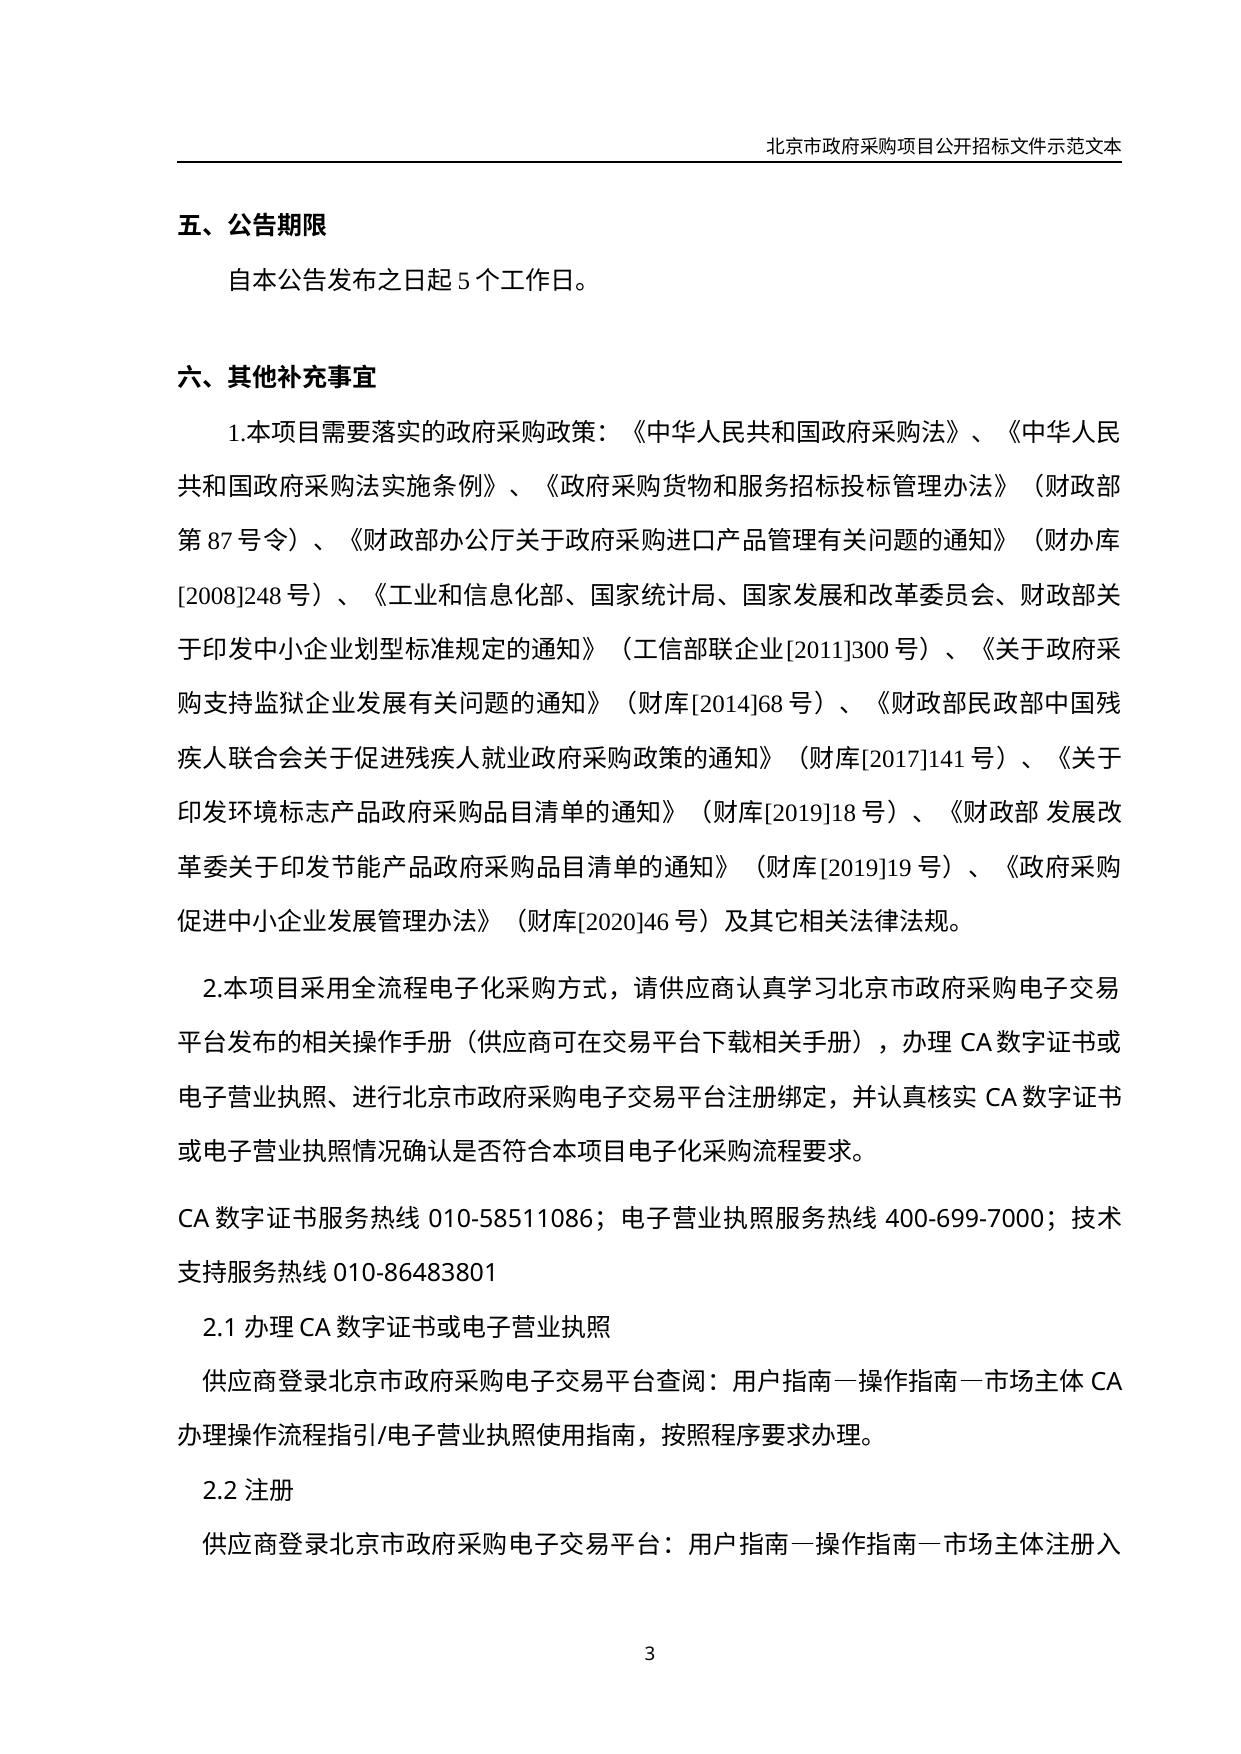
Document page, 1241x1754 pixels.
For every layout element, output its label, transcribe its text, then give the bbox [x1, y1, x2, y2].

subtitle 六、其他补充事宜 [177, 358, 1122, 394]
text 2.1 办理CA数字证书或电子营业执照 [177, 1307, 1122, 1343]
text 1.本项目需要落实的政府采购政策：《中华人民共和国政府采购法》、《中华人民共和国政府采购法实施条例》、《政府采购货物和服务招标投标管理办法》（财政部第87号令）、《财政部办公厅关于政府采购进口产品管理有关问题的通知》（财办库[2008]248号）、《工业和信息化部、国家统计局、国家发展和改革委员会、财政部关于印发中小企业划型标准规定的通知》（工信部联企业[2011]300号）、《关于政府采购支持监狱企业发展有关问题的通知》（财库[2014]68号）、《财政部民政部中国残疾人联合会关于促进残疾人就业政府采购政策的通知》（财库[2017]141号）、《关于印发环境标志产品政府采购品目清单的通知》（财库[2019]18号）、《财政部 发展改革委关于印发节能产品政府采购品目清单的通知》（财库[2019]19号）、《政府采购促进中小企业发展管理办法》（财库[2020]46号）及其它相关法律法规。 [177, 412, 1122, 938]
subtitle 五、公告期限 [177, 206, 1122, 242]
text 2.2 注册 [177, 1470, 1122, 1506]
text CA数字证书服务热线 010-58511086；电子营业执照服务热线 400-699-7000；技术支持服务热线 010-86483801 [177, 1198, 1122, 1289]
text 2.本项目采用全流程电子化采购方式，请供应商认真学习北京市政府采购电子交易平台发布的相关操作手册（供应商可在交易平台下载相关手册），办理CA数字证书或电子营业执照、进行北京市政府采购电子交易平台注册绑定，并认真核实CA数字证书或电子营业执照情况确认是否符合本项目电子化采购流程要求。 [177, 968, 1122, 1168]
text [177, 1524, 1122, 1561]
text 自本公告发布之日起5个工作日。 [177, 260, 1122, 296]
text 供应商登录北京市政府采购电子交易平台查阅：用户指南—操作指南—市场主体CA办理操作流程指引/电子营业执照使用指南，按照程序要求办理。 [177, 1361, 1122, 1452]
